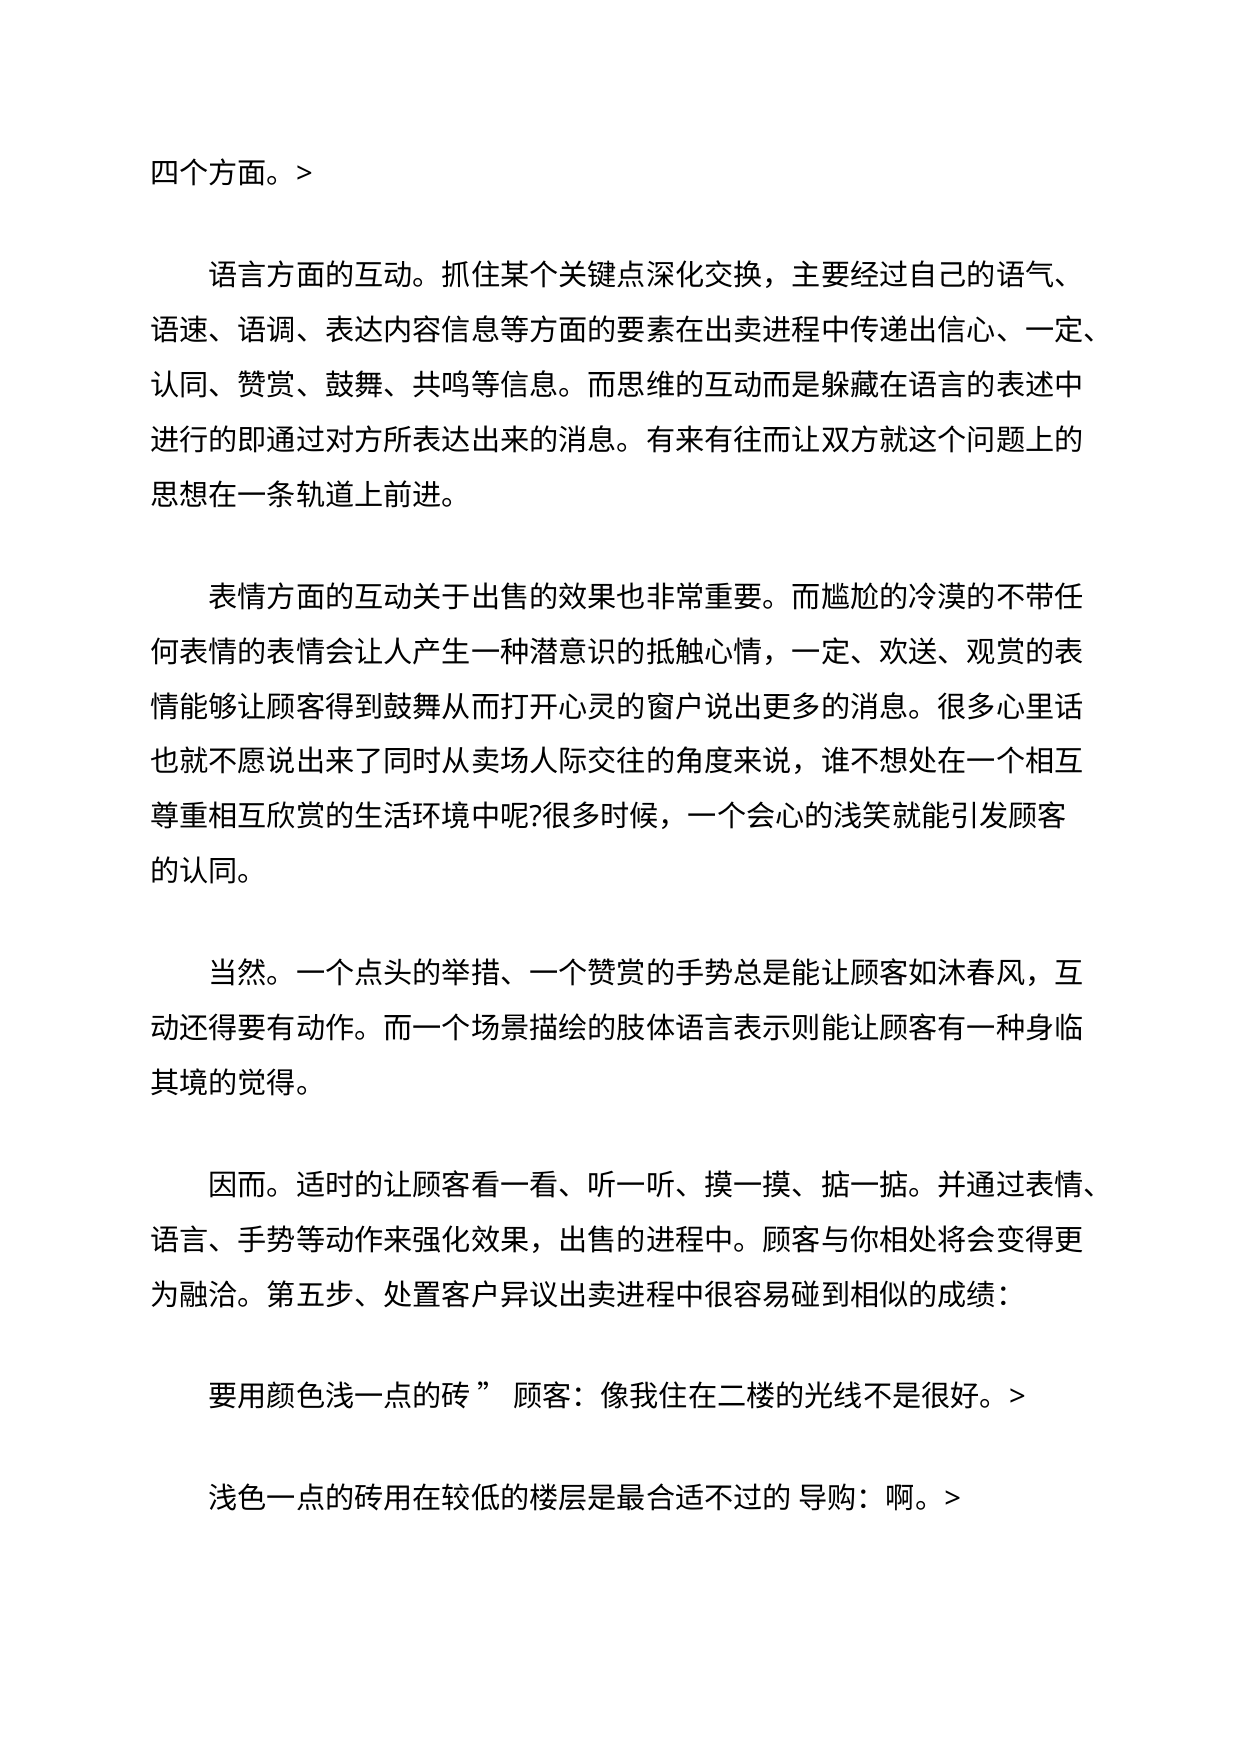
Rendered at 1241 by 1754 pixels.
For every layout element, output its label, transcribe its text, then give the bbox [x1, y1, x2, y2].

text 要用颜色浅一点的砖 ” 顾客：像我住在二楼的光线不是很好。> [150, 1373, 1090, 1415]
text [150, 150, 1090, 192]
text 因而。适时的让顾客看一看、听一听、摸一摸、掂一掂。并通过表情、语言、手势等动作来强化效果，出售的进程中。顾客与你相处将会变得更为融洽。第五步、处置客户异议出卖进程中很容易碰到相似的成绩： [150, 1161, 1090, 1313]
text 表情方面的互动关于出售的效果也非常重要。而尴尬的冷漠的不带任何表情的表情会让人产生一种潜意识的抵触心情，一定、欢送、观赏的表情能够让顾客得到鼓舞从而打开心灵的窗户说出更多的消息。很多心里话也就不愿说出来了同时从卖场人际交往的角度来说，谁不想处在一个相互尊重相互欣赏的生活环境中呢?很多时候，一个会心的浅笑就能引发顾客的认同。 [150, 573, 1090, 890]
text 当然。一个点头的举措、一个赞赏的手势总是能让顾客如沐春风，互动还得要有动作。而一个场景描绘的肢体语言表示则能让顾客有一种身临其境的觉得。 [150, 950, 1090, 1102]
text 浅色一点的砖用在较低的楼层是最合适不过的 导购：啊。> [150, 1475, 1090, 1517]
text 语言方面的互动。抓住某个关键点深化交换，主要经过自己的语气、语速、语调、表达内容信息等方面的要素在出卖进程中传递出信心、一定、认同、赞赏、鼓舞、共鸣等信息。而思维的互动而是躲藏在语言的表述中进行的即通过对方所表达出来的消息。有来有往而让双方就这个问题上的思想在一条轨道上前进。 [150, 252, 1090, 514]
